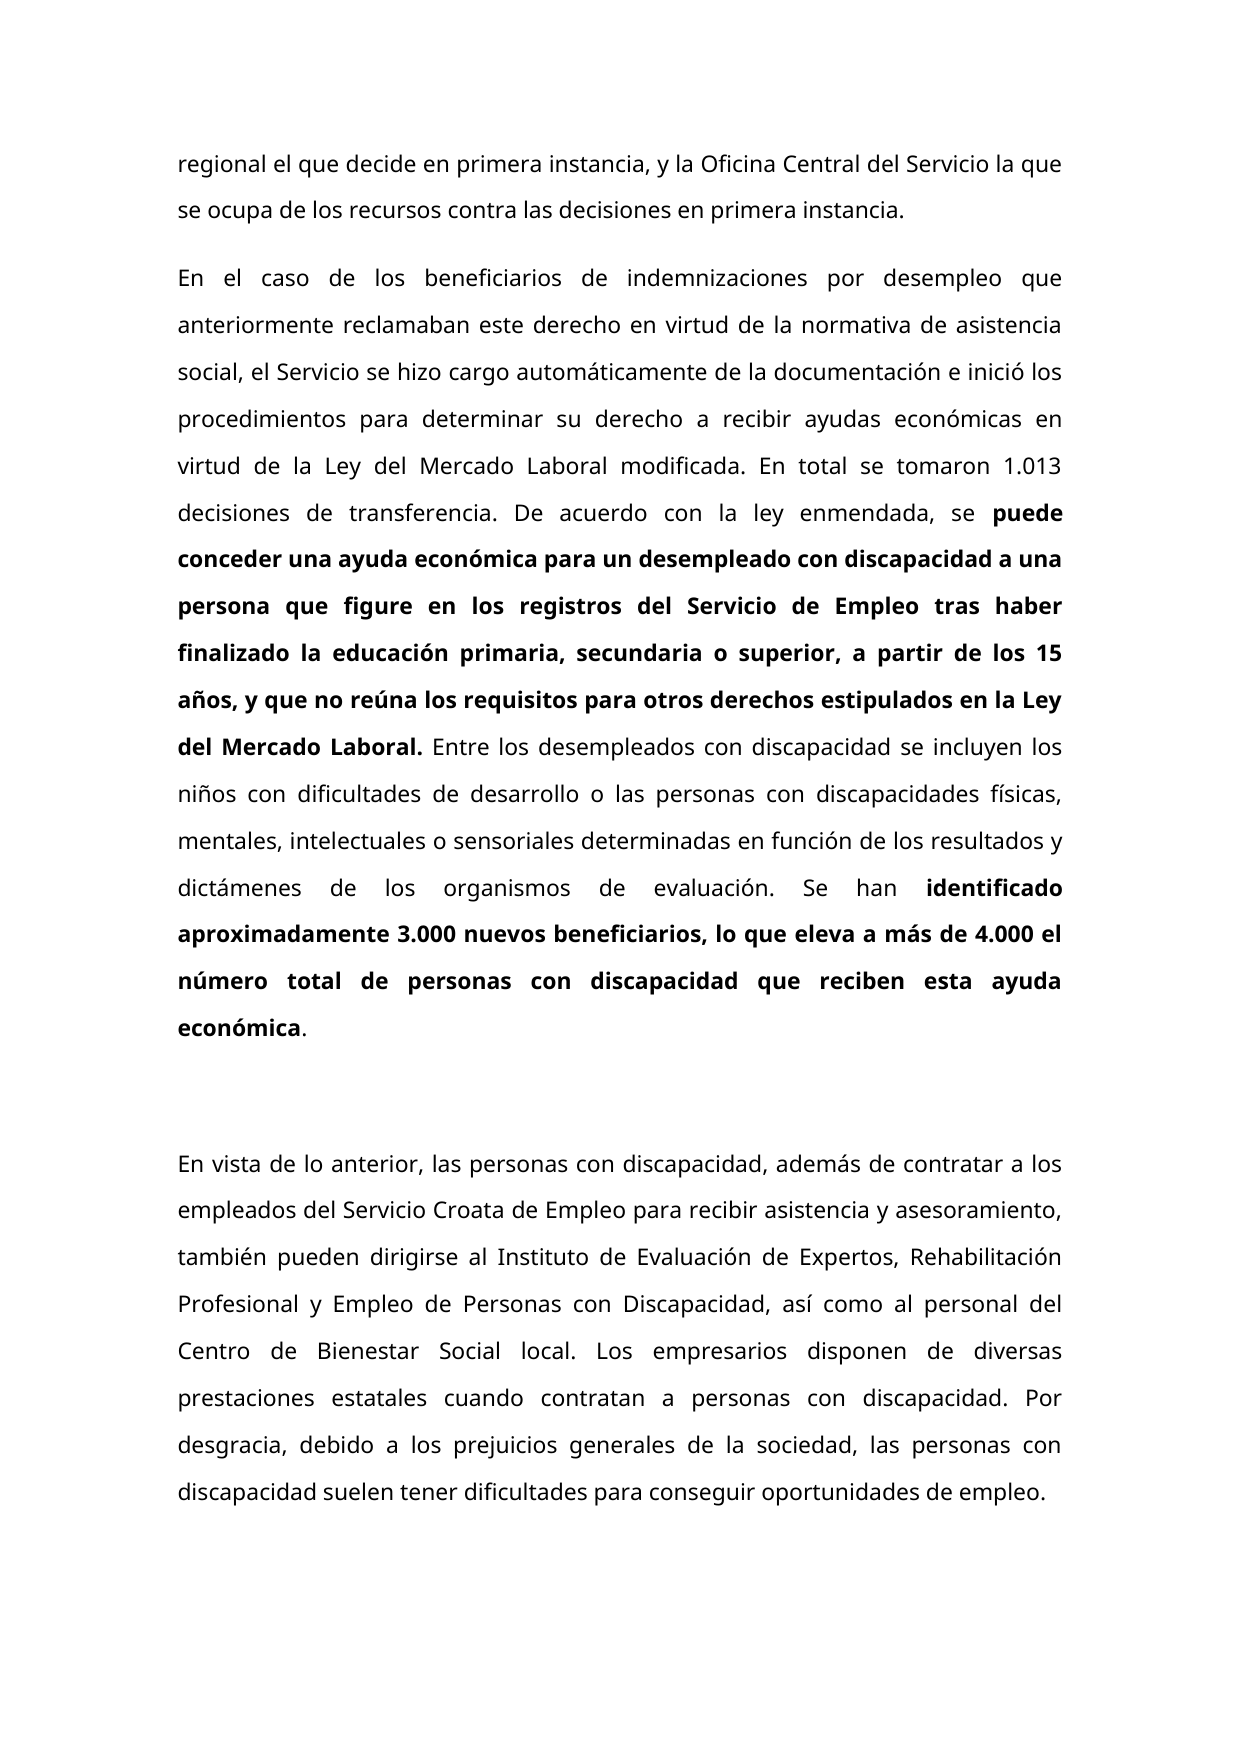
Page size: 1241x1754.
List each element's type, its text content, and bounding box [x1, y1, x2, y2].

text En vista de lo anterior, las personas con discapacidad, además de contratar a los empleados del Servicio Croata de Empleo para recibir asistencia y asesoramiento, también pueden dirigirse al Instituto de Evaluación de Expertos, Rehabilitación Profesional y Empleo de Personas con Discapacidad, así como al personal del Centro de Bienestar Social local. Los empresarios disponen de diversas prestaciones estatales cuando contratan a personas con discapacidad. Por desgracia, debido a los prejuicios generales de la sociedad, las personas con discapacidad suelen tener dificultades para conseguir oportunidades de empleo. [177, 1148, 1063, 1507]
text En el caso de los beneficiarios de indemnizaciones por desempleo que anteriormente reclamaban este derecho en virtud de la normativa de asistencia social, el Servicio se hizo cargo automáticamente de la documentación e inició los procedimientos para determinar su derecho a recibir ayudas económicas en virtud de la Ley del Mercado Laboral modificada. En total se tomaron 1.013 decisiones de transferencia. De acuerdo con la ley enmendada, se puede conceder una ayuda económica para un desempleado con discapacidad a una persona que figure en los registros del Servicio de Empleo tras haber finalizado la educación primaria, secundaria o superior, a partir de los 15 años, y que no reúna los requisitos para otros derechos estipulados en la Ley del Mercado Laboral. Entre los desempleados con discapacidad se incluyen los niños con dificultades de desarrollo o las personas con discapacidades físicas, mentales, intelectuales o sensoriales determinadas en función de los resultados y dictámenes de los organismos de evaluación. Se han identificado aproximadamente 3.000 nuevos beneficiarios, lo que eleva a más de 4.000 el número total de personas con discapacidad que reciben esta ayuda económica. [177, 262, 1063, 1043]
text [177, 148, 1063, 226]
